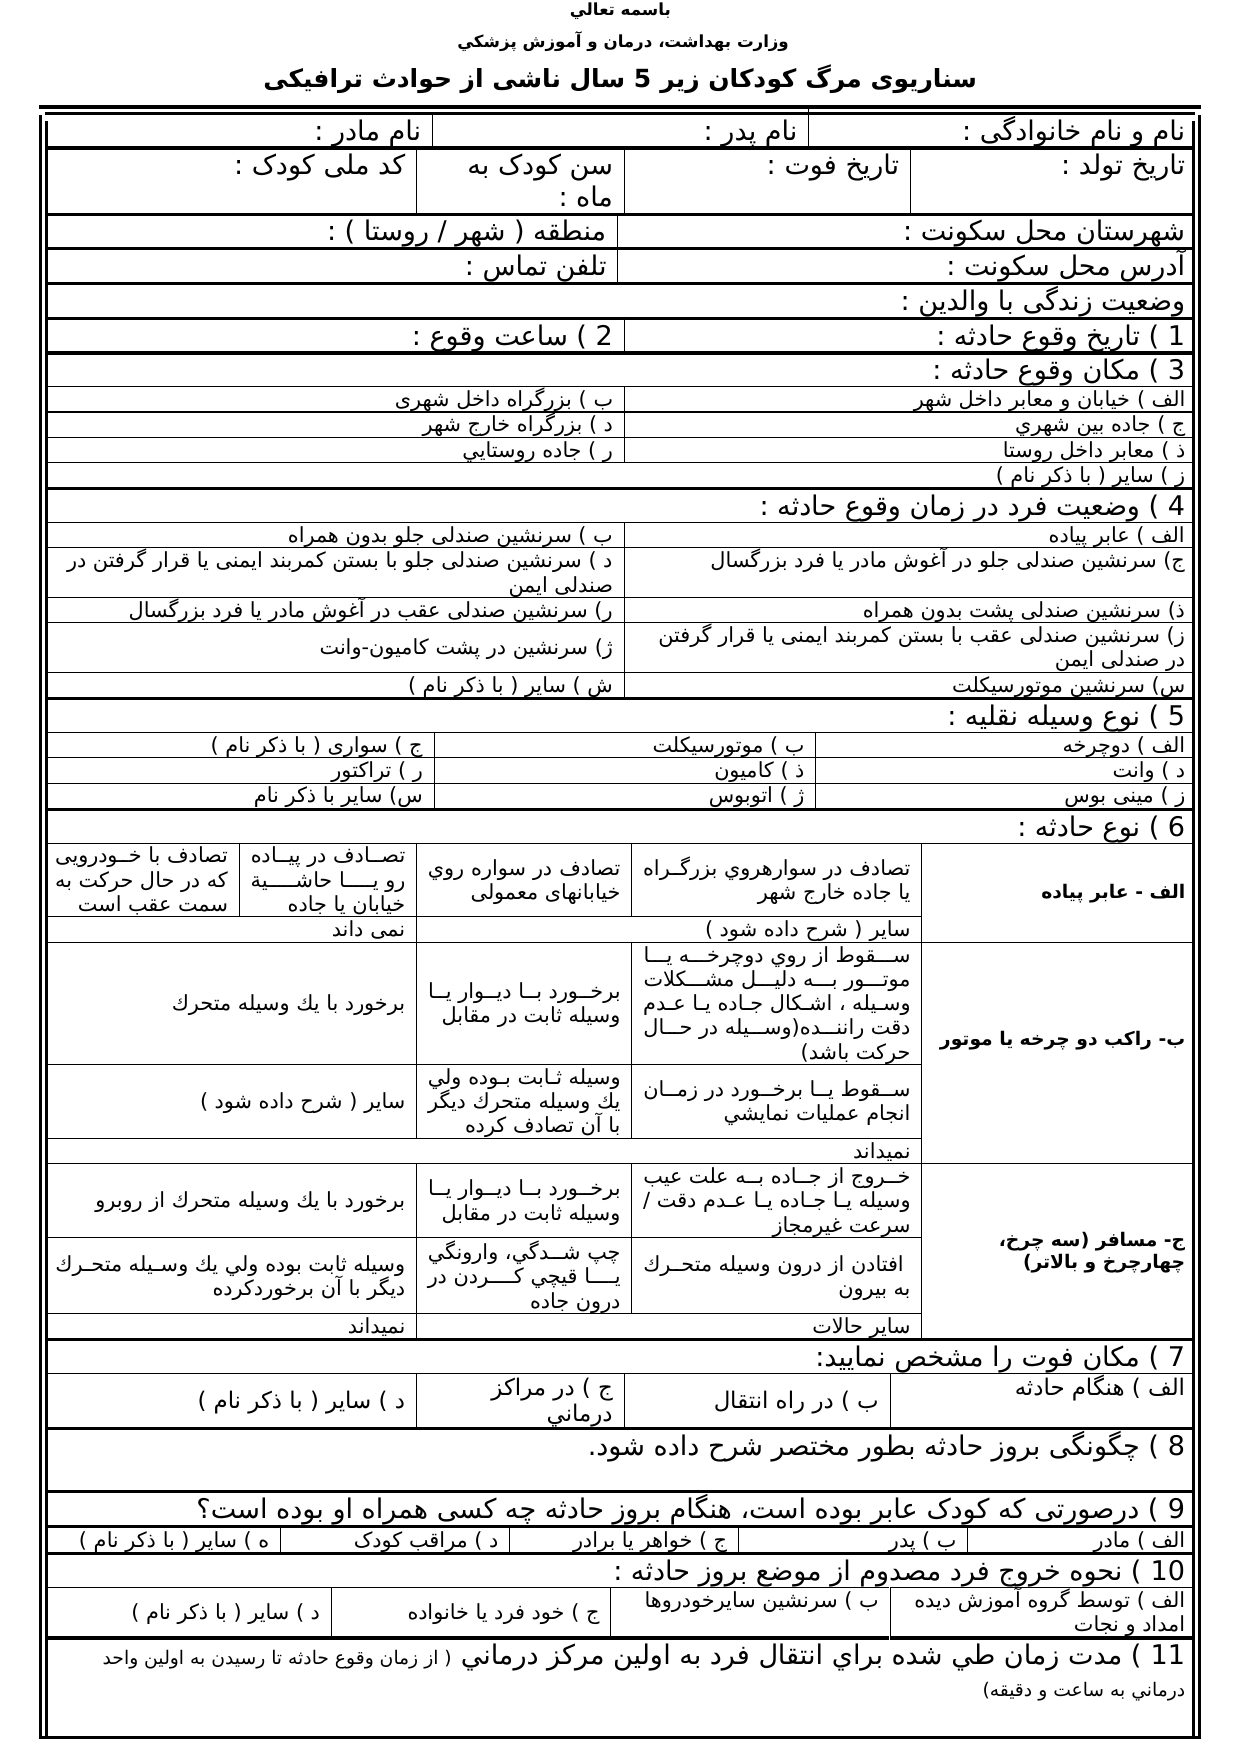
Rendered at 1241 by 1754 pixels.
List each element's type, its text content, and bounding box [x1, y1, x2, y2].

table_header نام و نام خانوادگی : [809, 109, 1196, 146]
table_cell ذ ) کامیون [435, 758, 815, 782]
table_cell الف - عابر پیاده [922, 844, 1192, 942]
table_cell ز ) مینی بوس [816, 784, 1192, 808]
table_cell ش ) سایر ( با ذکر نام ) [48, 673, 624, 697]
table_cell ج ) در مراكز درماني [417, 1374, 624, 1427]
table_cell ژ ) اتوبوس [435, 784, 815, 808]
table_cell ز ) سایر ( با ذکر نام ) [48, 463, 1192, 487]
table_cell ج- مسافر (سه چرخ، چهارچرخ و بالاتر) [922, 1164, 1192, 1338]
table_cell تلفن تماس : [48, 250, 617, 282]
table_cell منطقه ( شهر / روستا ) : [48, 216, 617, 247]
table_cell د ) ساير ( با ذکر نام ) [48, 1374, 416, 1427]
table_cell ذ ) معابر داخل روستا [625, 438, 1192, 462]
table_cell 4 ) وضعيت فرد در زمان وقوع حادثه : [48, 490, 1192, 522]
table_cell سقوط يا برخورد در زمان انجام عمليات نمايشي [632, 1065, 921, 1138]
table_cell افتادن از درون وسيله متحرك به بيرون [632, 1238, 921, 1313]
table_cell نميداند [48, 1139, 921, 1163]
table_cell برخورد با يك وسيله متحرك از روبرو [48, 1164, 416, 1237]
table_cell برخورد با يك وسيله متحرك [48, 943, 416, 1064]
table_cell 1 ) تاریخ وقوع حادثه : [625, 320, 1192, 351]
table_cell ب ) پدر [739, 1528, 967, 1552]
table_cell ژ) سرنشین در پشت کامیون-وانت [48, 623, 624, 672]
table_cell 8 ) چگونگی بروز حادثه بطور مختصر شرح داده شود. [48, 1430, 1192, 1490]
table_cell د ) سایر ( با ذکر نام ) [48, 1588, 331, 1636]
table_cell ر ) تراکتور [48, 758, 434, 782]
table_header نام پدر : [433, 115, 808, 146]
table_cell وسيله ثابت بوده ولي يك وسيله متحرك ديگر با آن برخوردكرده [48, 1238, 416, 1313]
table_cell ج) سرنشین صندلی جلو در آغوش مادر یا فرد بزرگسال [625, 548, 1192, 597]
table_cell ب ) در راه انتقال [625, 1374, 890, 1427]
text وزارت بهداشت، درمان و آموزش پزشكي [47, 32, 1193, 51]
table_cell 10 ) نحوه خروج فرد مصدوم از موضع بروز حادثه : [48, 1555, 1192, 1587]
table_cell چپ شدگي، وارونگي يا قيچي كردن در درون جاده [417, 1238, 631, 1313]
table_cell د ) مراقب کودک [281, 1528, 509, 1552]
table_cell سقوط از روي دوچرخه يا موتور به دليل مشكلات وسيله ، اشكال جاده يا عدم دقت راننده(وسيله در حال حركت باشد) [632, 943, 921, 1064]
table_cell 9 ) درصورتی که کودک عابر بوده است، هنگام بروز حادثه چه کسی همراه او بوده است؟ [48, 1493, 1192, 1525]
table_cell د ) بزرگراه خارج شهر [48, 413, 624, 437]
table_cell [48, 1636, 1192, 1736]
table_cell س) سرنشین موتورسیکلت [625, 673, 1192, 697]
table_cell ج ) سواری ( با ذکر نام ) [48, 733, 434, 757]
table_cell الف ) توسط گروه آموزش ديده امداد و نجات [891, 1588, 1192, 1636]
table_cell س) سایر با ذکر نام [48, 784, 434, 808]
table_cell الف ) عابر پياده [625, 523, 1192, 547]
table_cell تاریخ تولد : [911, 150, 1192, 213]
table_cell ز) سرنشین صندلی عقب با بستن کمربند ایمنی یا قرار گرفتن در صندلی ایمن [625, 623, 1192, 672]
table_cell الف ) هنگام حادثه [891, 1374, 1192, 1427]
table_cell 6 ) نوع حادثه : [48, 811, 1192, 842]
text باسمه تعالي [47, 0, 1193, 19]
table_cell ج ) خواهر یا برادر [510, 1528, 738, 1552]
table_cell ر ) جاده روستايي [48, 438, 624, 462]
table_cell نمی داند [48, 917, 416, 942]
table_cell ج ) جاده بين شهري [625, 413, 1192, 437]
table_cell الف ) خيابان و معابر داخل شهر [625, 387, 1192, 411]
table_cell ب ) سرنشین سایرخودروها [611, 1587, 890, 1636]
table_cell تصادف در سواره روي خیابانهای معمولی [417, 844, 631, 916]
table_header نام مادر : [44, 109, 432, 146]
table_cell تصادف در پياده رو يا حاشية خيابان يا جاده [240, 844, 416, 916]
table_cell 7 ) مکان فوت را مشخص نماييد: [48, 1341, 1192, 1373]
table_cell تصادف در سوارهروي بزرگراه يا جاده خارج شهر [632, 844, 921, 916]
table_cell 2 ) ساعت وقوع : [48, 320, 624, 351]
table_cell برخورد با ديوار يا وسيله ثابت در مقابل [417, 1164, 631, 1237]
table_cell ه ) سایر ( با ذکر نام ) [48, 1528, 280, 1552]
table_cell 5 ) نوع وسیله نقلیه : [48, 700, 1192, 732]
table_cell ب ) موتورسیکلت [435, 733, 815, 757]
table_cell نميداند [48, 1314, 416, 1338]
table_cell وسيله ثابت بوده ولي يك وسيله متحرك ديگر با آن تصادف كرده [417, 1065, 631, 1138]
table_cell ذ) سرنشین صندلی پشت بدون همراه [625, 598, 1192, 622]
table_cell ب ) بزرگراه داخل شهری [48, 387, 624, 411]
table_cell د ) سرنشین صندلی جلو با بستن کمربند ایمنی یا قرار گرفتن در صندلی ایمن [48, 548, 624, 597]
table_cell ر) سرنشین صندلی عقب در آغوش مادر یا فرد بزرگسال [48, 598, 624, 622]
table_cell ساير ( شرح داده شود ) [417, 917, 921, 942]
text سناریوی مرگ کودکان زیر 5 سال ناشی از حوادث ترافیکی [47, 64, 1193, 93]
table_cell وضعیت زندگی با والدین : [48, 285, 1192, 317]
table_cell ج ) خود فرد یا خانواده [332, 1588, 610, 1636]
table_cell ساير حالات [417, 1314, 921, 1338]
table_cell آدرس محل سکونت : [618, 250, 1192, 282]
table_cell ب ) سرنشین صندلی جلو بدون همراه [48, 523, 624, 547]
table_cell ساير ( شرح داده شود ) [48, 1065, 416, 1138]
table_cell 3 ) مکان وقوع حادثه : [48, 355, 1192, 386]
table_cell تاریخ فوت : [625, 150, 910, 213]
table_cell شهرستان محل سکونت : [618, 216, 1192, 247]
table_cell تصادف با خودرویی که در حال حرکت به سمت عقب است [48, 844, 239, 916]
table_cell برخورد با ديوار يا وسيله ثابت در مقابل [417, 943, 631, 1064]
table_cell الف ) مادر [968, 1528, 1192, 1552]
table_cell سن کودک به ماه : [417, 150, 624, 213]
table_cell ب- راكب دو چرخه يا موتور [922, 943, 1192, 1163]
table_cell کد ملی کودک : [48, 150, 416, 213]
table_cell خروج از جاده به علت عيب وسيله يا جاده يا عدم دقت / سرعت غيرمجاز [632, 1164, 921, 1237]
table_cell الف ) دوچرخه [816, 733, 1192, 757]
table_cell د ) وانت [816, 758, 1192, 782]
